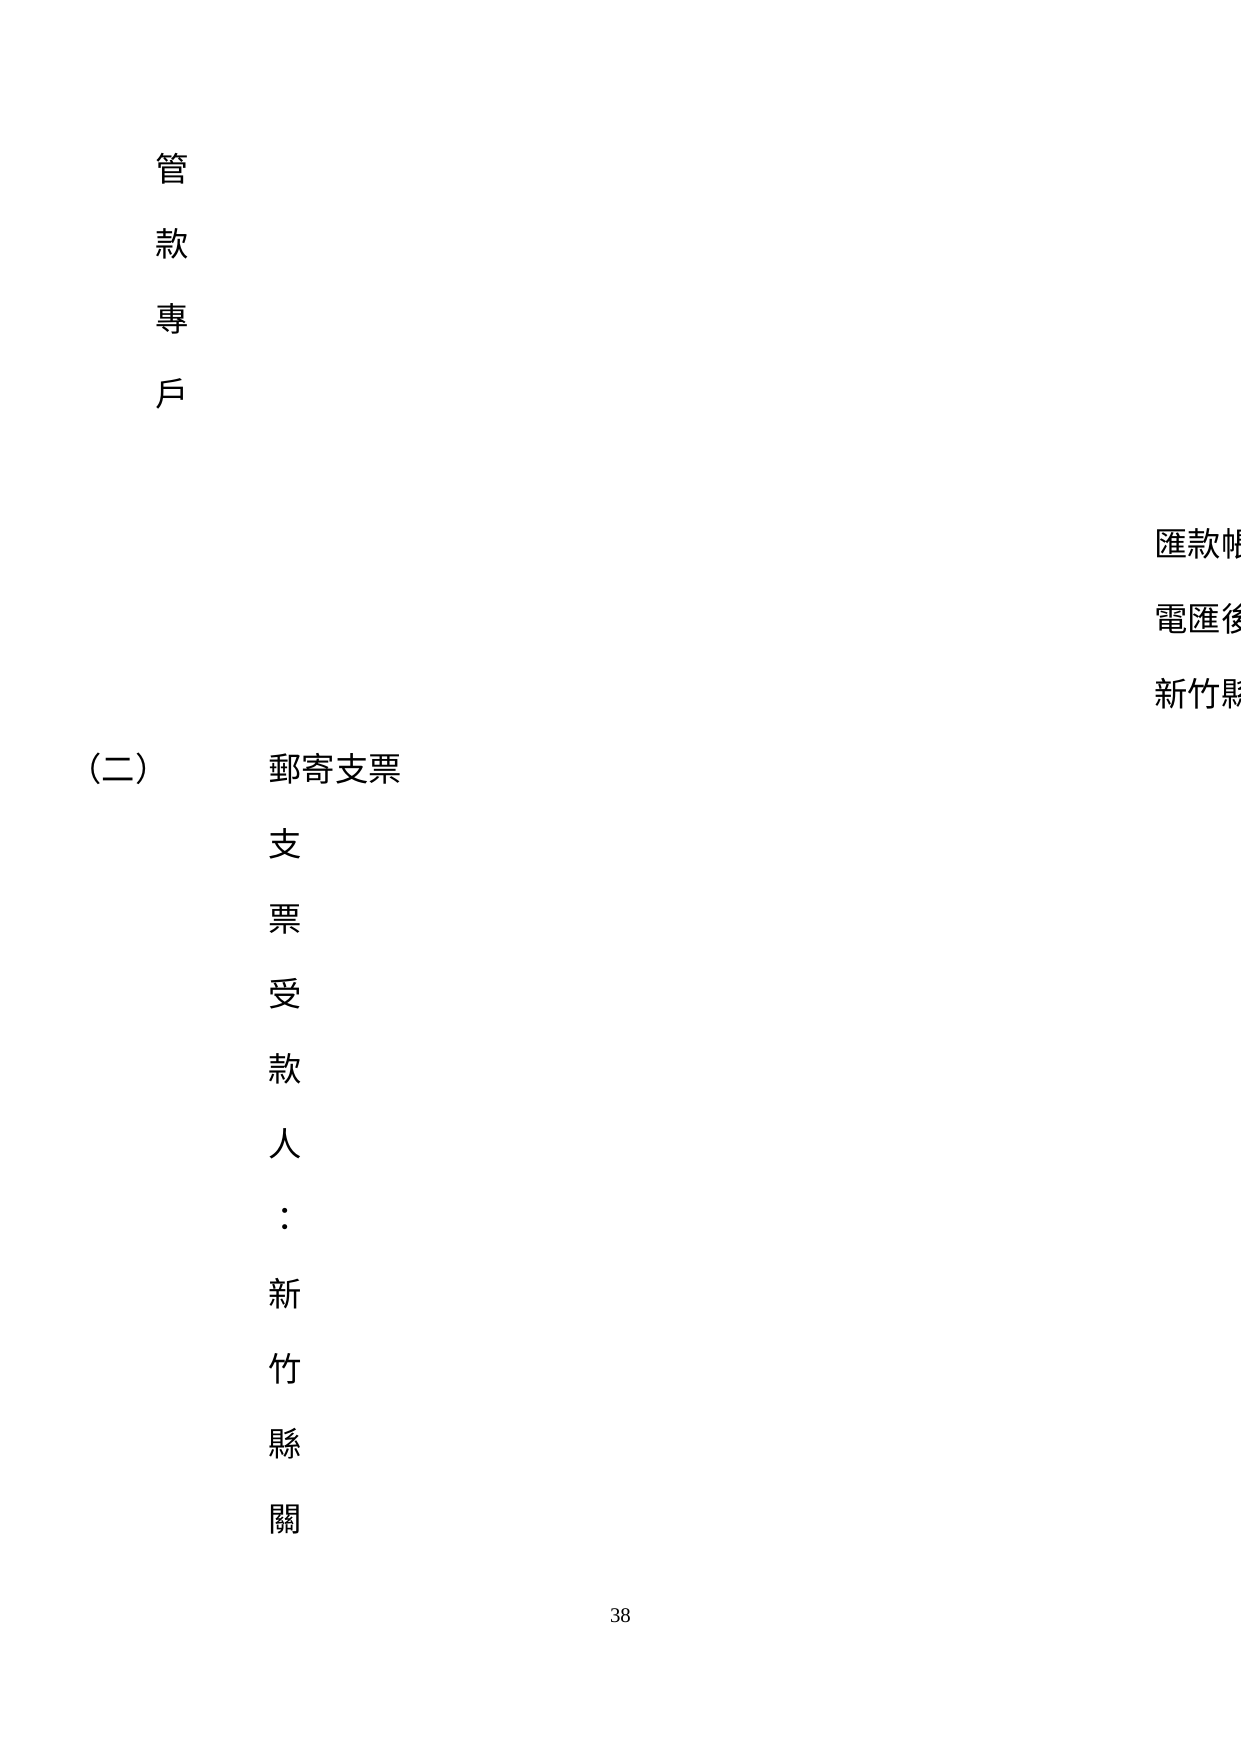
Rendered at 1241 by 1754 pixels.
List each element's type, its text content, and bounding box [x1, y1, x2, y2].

text 新竹縣東安國民小學，傳真號碼：03-5872804。 [1120, 654, 1240, 729]
text 匯款帳號：行庫代號：6100016， 帳號：61011609412100 [1120, 504, 1240, 579]
text 電匯後請詳填報名表(如附件2)及黏貼繳費收據，傳真至 [1120, 579, 1240, 654]
